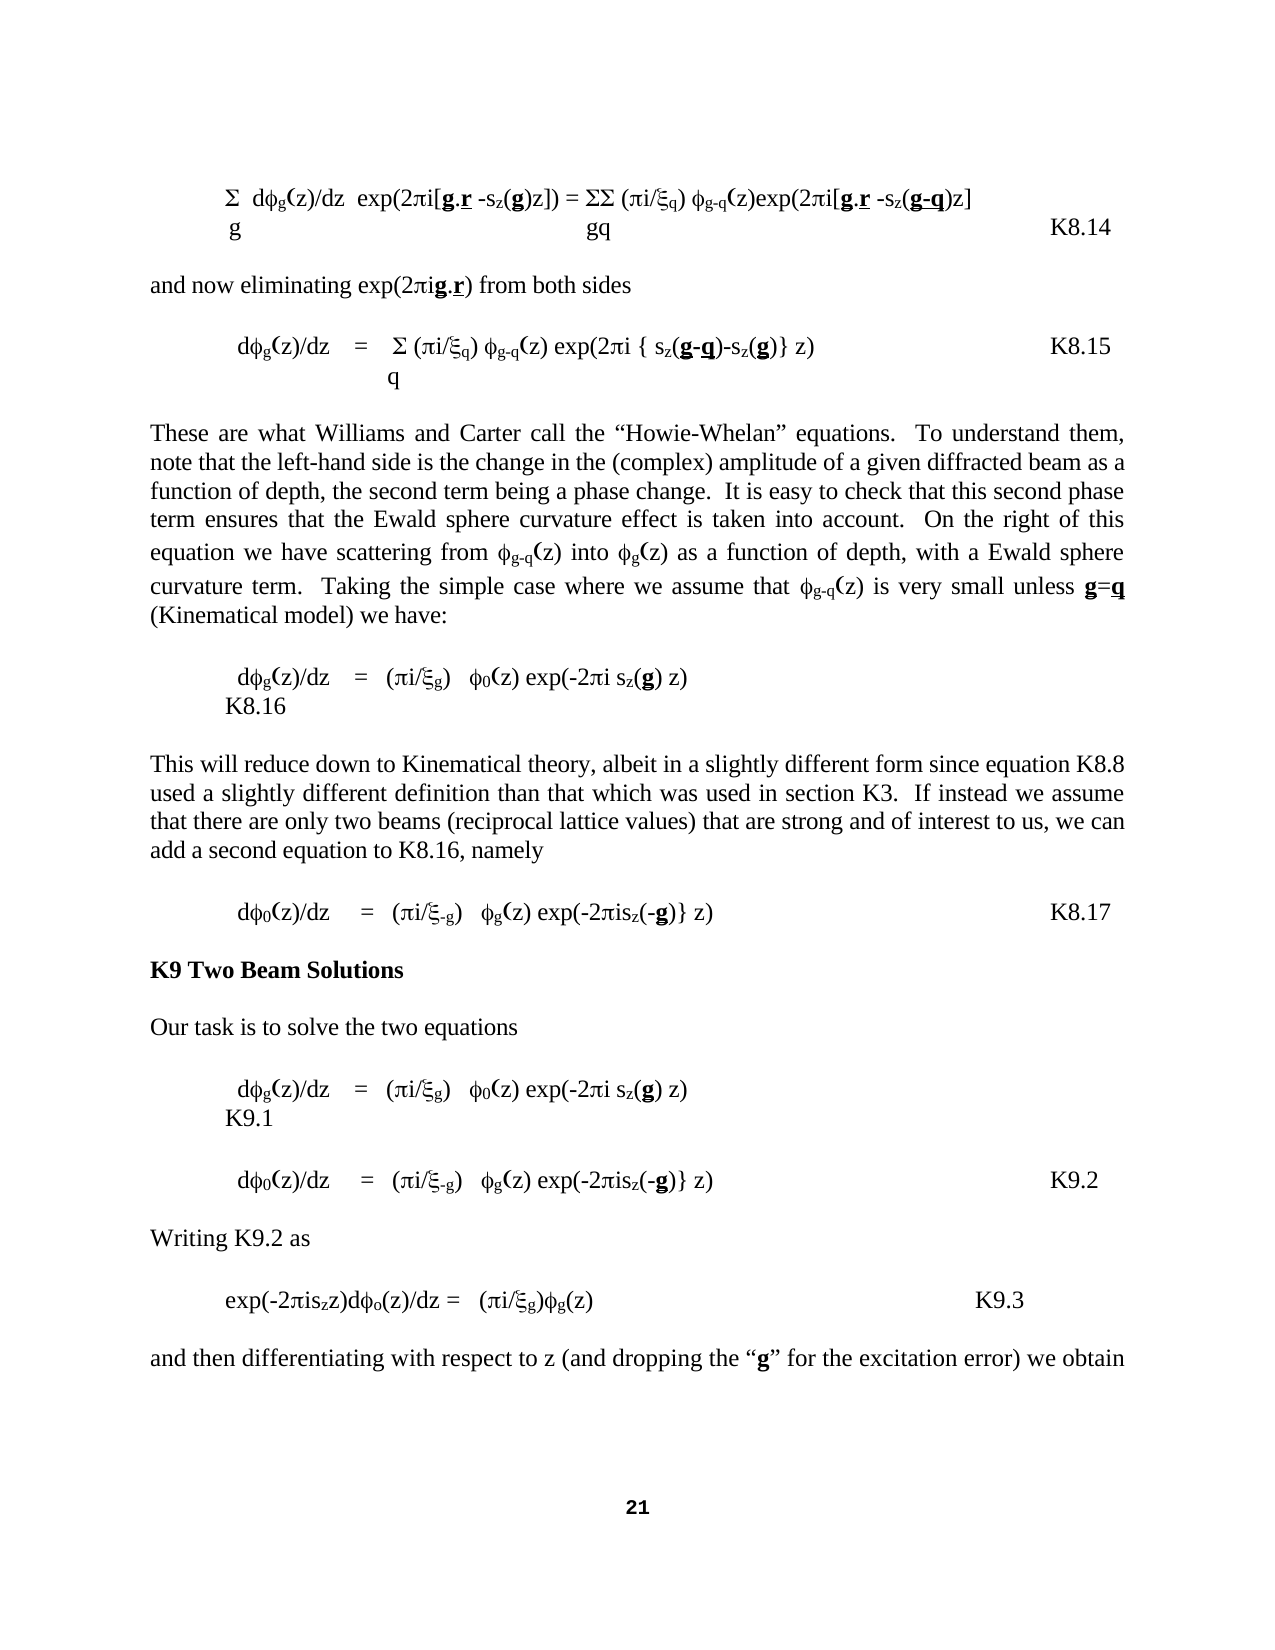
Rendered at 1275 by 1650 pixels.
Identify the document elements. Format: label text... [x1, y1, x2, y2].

text Writing K9.2 as [150, 1223, 1125, 1252]
text These are what Williams and Carter call the “Howie-Whelan” equations. To understand them, note that the left-hand side is the change in the (complex) amplitude of a given diffracted beam as a function of depth, the second term being a phase change. It is easy to check that this second phase term ensures that the Ewald sphere curvature effect is taken into account. On the right of this equation we have scattering from g-qz) into gz) as a function of depth, with a Ewald sphere curvature term. Taking the simple case where we assume that g-qz) is very small unless g=q (Kinematical model) we have: [150, 418, 1125, 629]
text K9 Two Beam Solutions [150, 955, 1125, 984]
text Our task is to solve the two equations [150, 1012, 1125, 1041]
text and now eliminating exp(2ig.r) from both sides [150, 270, 1125, 298]
text g gq K8.14 [150, 212, 1125, 241]
text dgz)/dz = (i/g) 0z) exp(-2i sz(g) z) K9.1 [150, 1070, 1125, 1132]
text dgz)/dz exp(2i[g.r -sz(g)z]) =  (i/q) g-qz)exp(2i[g.r -sz(g-q)z] [150, 179, 1125, 212]
text dgz)/dz =  (i/q) g-qz) exp(2i z) K8.15 [150, 327, 1125, 361]
text and then differentiating with respect to z (and dropping the “g” for the excitation error) we obtain [150, 1343, 1125, 1372]
text d0z)/dz = (i/-g) gz) exp(-2isz(-g)} z) K8.17 [150, 893, 1125, 926]
text exp(-2iszz)do(z)/dz = (i/g)g(z) K9.3 [150, 1281, 1125, 1314]
text d0z)/dz = (i/-g) gz) exp(-2isz(-g)} z) K9.2 [150, 1161, 1125, 1194]
text dgz)/dz = (i/g) 0z) exp(-2i sz(g) z) K8.16 [150, 658, 1125, 720]
text q [150, 361, 1125, 389]
text This will reduce down to Kinematical theory, albeit in a slightly different form since equation K8.8 used a slightly different definition than that which was used in section K3. If instead we assume that there are only two beams (reciprocal lattice values) that are strong and of interest to us, we can add a second equation to K8.16, namely [150, 749, 1125, 864]
